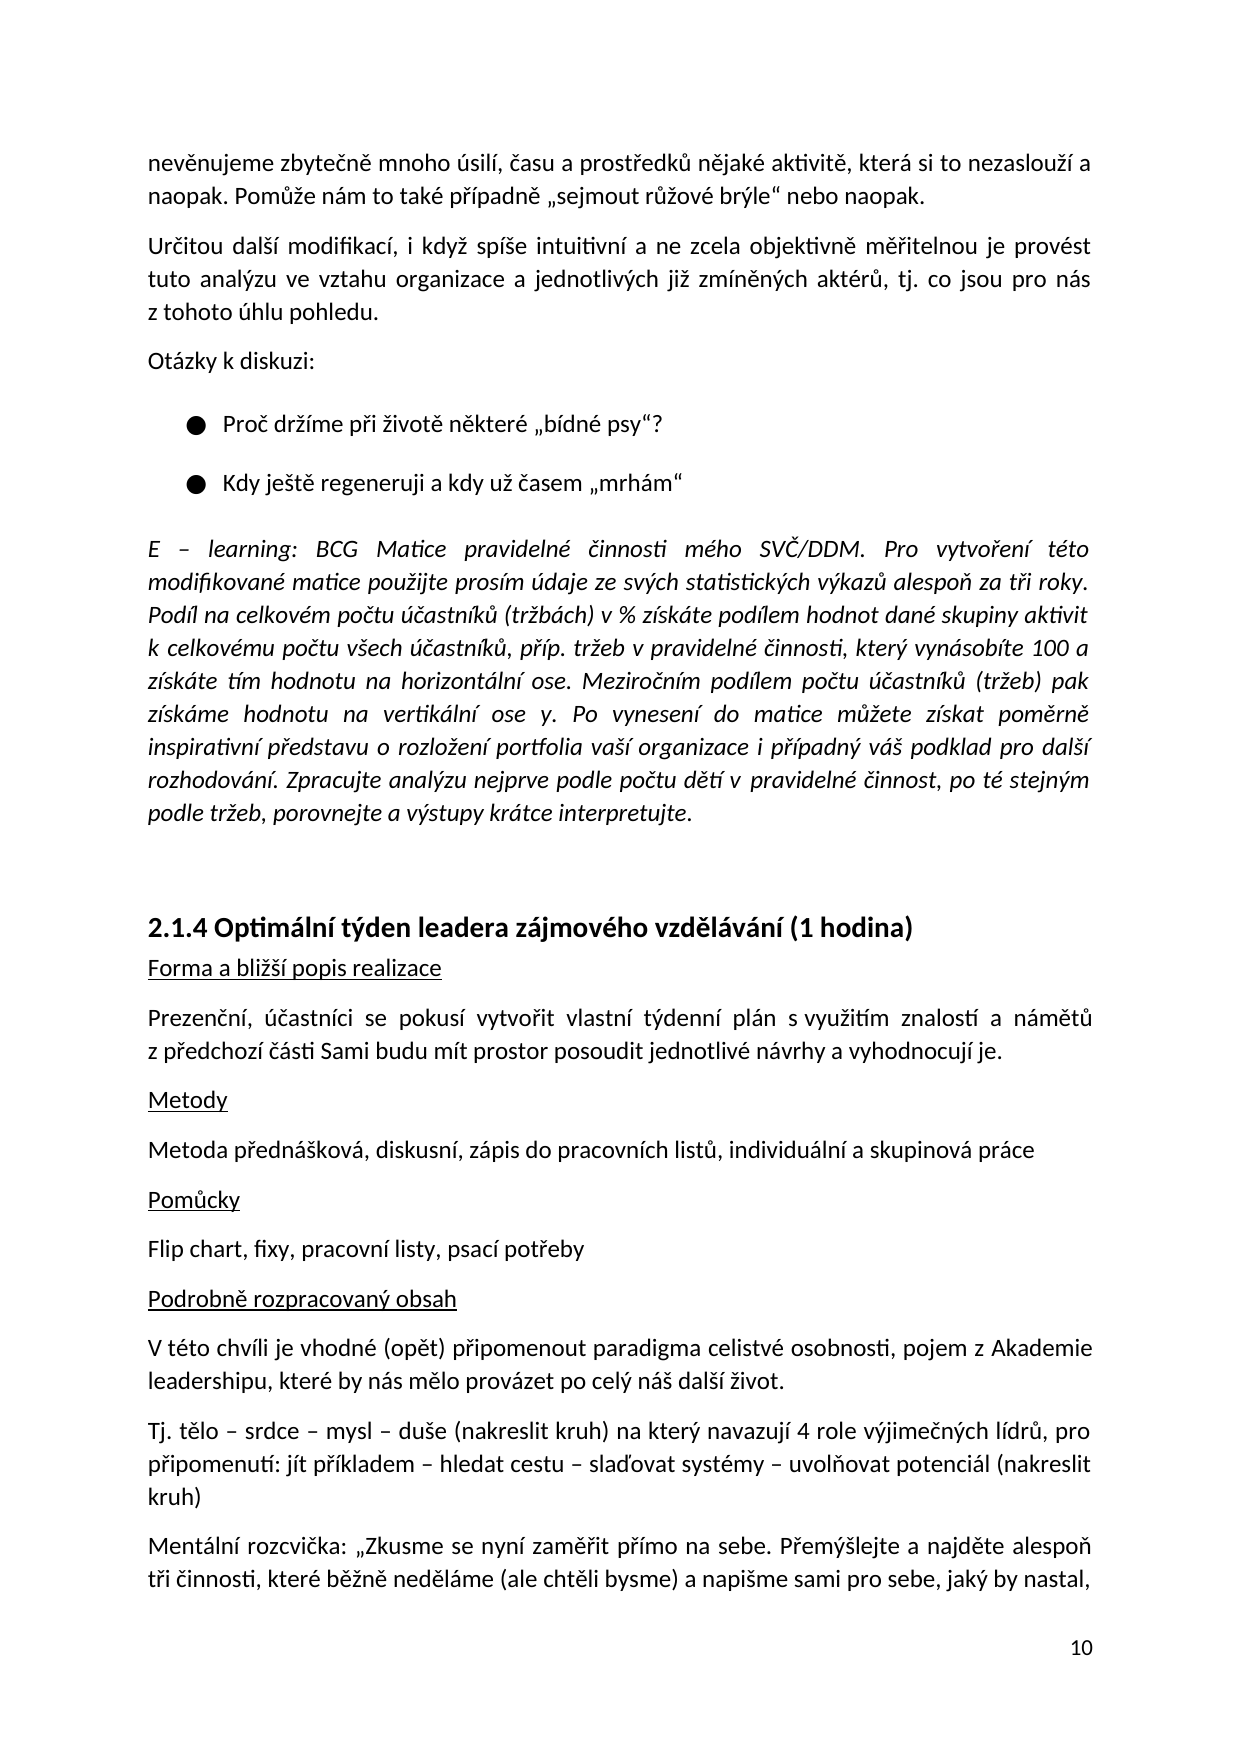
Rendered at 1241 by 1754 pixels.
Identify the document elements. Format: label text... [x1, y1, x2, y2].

text Pomůcky [148, 1184, 1093, 1214]
text Metody [148, 1085, 1093, 1115]
text Flip chart, fixy, pracovní listy, psací potřeby [148, 1233, 1093, 1264]
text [148, 148, 1093, 211]
text Metoda přednášková, diskusní, zápis do pracovních listů, individuální a skupinová práce [148, 1134, 1093, 1165]
list Kdy ještě regeneruji a kdy už časem „mrhám“ [185, 454, 1093, 505]
list Proč držíme při životě některé „bídné psy“? [185, 395, 1093, 446]
text V této chvíli je vhodné (opět) připomenout paradigma celistvé osobnosti, pojem z Akademie leadershipu, které by nás mělo provázet po celý náš další život. [148, 1333, 1093, 1396]
text Podrobně rozpracovaný obsah [148, 1283, 1093, 1313]
text Určitou další modifikací, i když spíše intuitivní a ne zcela objektivně měřitelnou je provést tuto analýzu ve vztahu organizace a jednotlivých již zmíněných aktérů, tj. co jsou pro nás z tohoto úhlu pohledu. [148, 230, 1093, 326]
text Forma a bližší popis realizace [148, 953, 1093, 983]
subtitle 2.1.4 Optimální týden leadera zájmového vzdělávání (1 hodina) [148, 909, 1093, 944]
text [148, 1531, 1093, 1594]
text Tj. tělo – srdce – mysl – duše (nakreslit kruh) na který navazují 4 role výjimečných lídrů, pro připomenutí: jít příkladem – hledat cestu – slaďovat systémy – uvolňovat potenciál (nakreslit kruh) [148, 1415, 1093, 1511]
text Prezenční, účastníci se pokusí vytvořit vlastní týdenní plán s využitím znalostí a námětů z předchozí části Sami budu mít prostor posoudit jednotlivé návrhy a vyhodnocují je. [148, 1002, 1093, 1066]
text E – learning: BCG Matice pravidelné činnosti mého SVČ/DDM. Pro vytvoření této modifikované matice použijte prosím údaje ze svých statistických výkazů alespoň za tři roky. Podíl na celkovém počtu účastníků (tržbách) v % získáte podílem hodnot dané skupiny aktivit k celkovému počtu všech účastníků, příp. tržeb v pravidelné činnosti, který vynásobíte 100 a získáte tím hodnotu na horizontální ose. Meziročním podílem počtu účastníků (tržeb) pak získáme hodnotu na vertikální ose y. Po vynesení do matice můžete získat poměrně inspirativní představu o rozložení portfolia vaší organizace i případný váš podklad pro další rozhodování. Zpracujte analýzu nejprve podle počtu dětí v pravidelné činnost, po té stejným podle tržeb, porovnejte a výstupy krátce interpretujte. [148, 534, 1093, 827]
text Otázky k diskuzi: [148, 346, 1093, 376]
